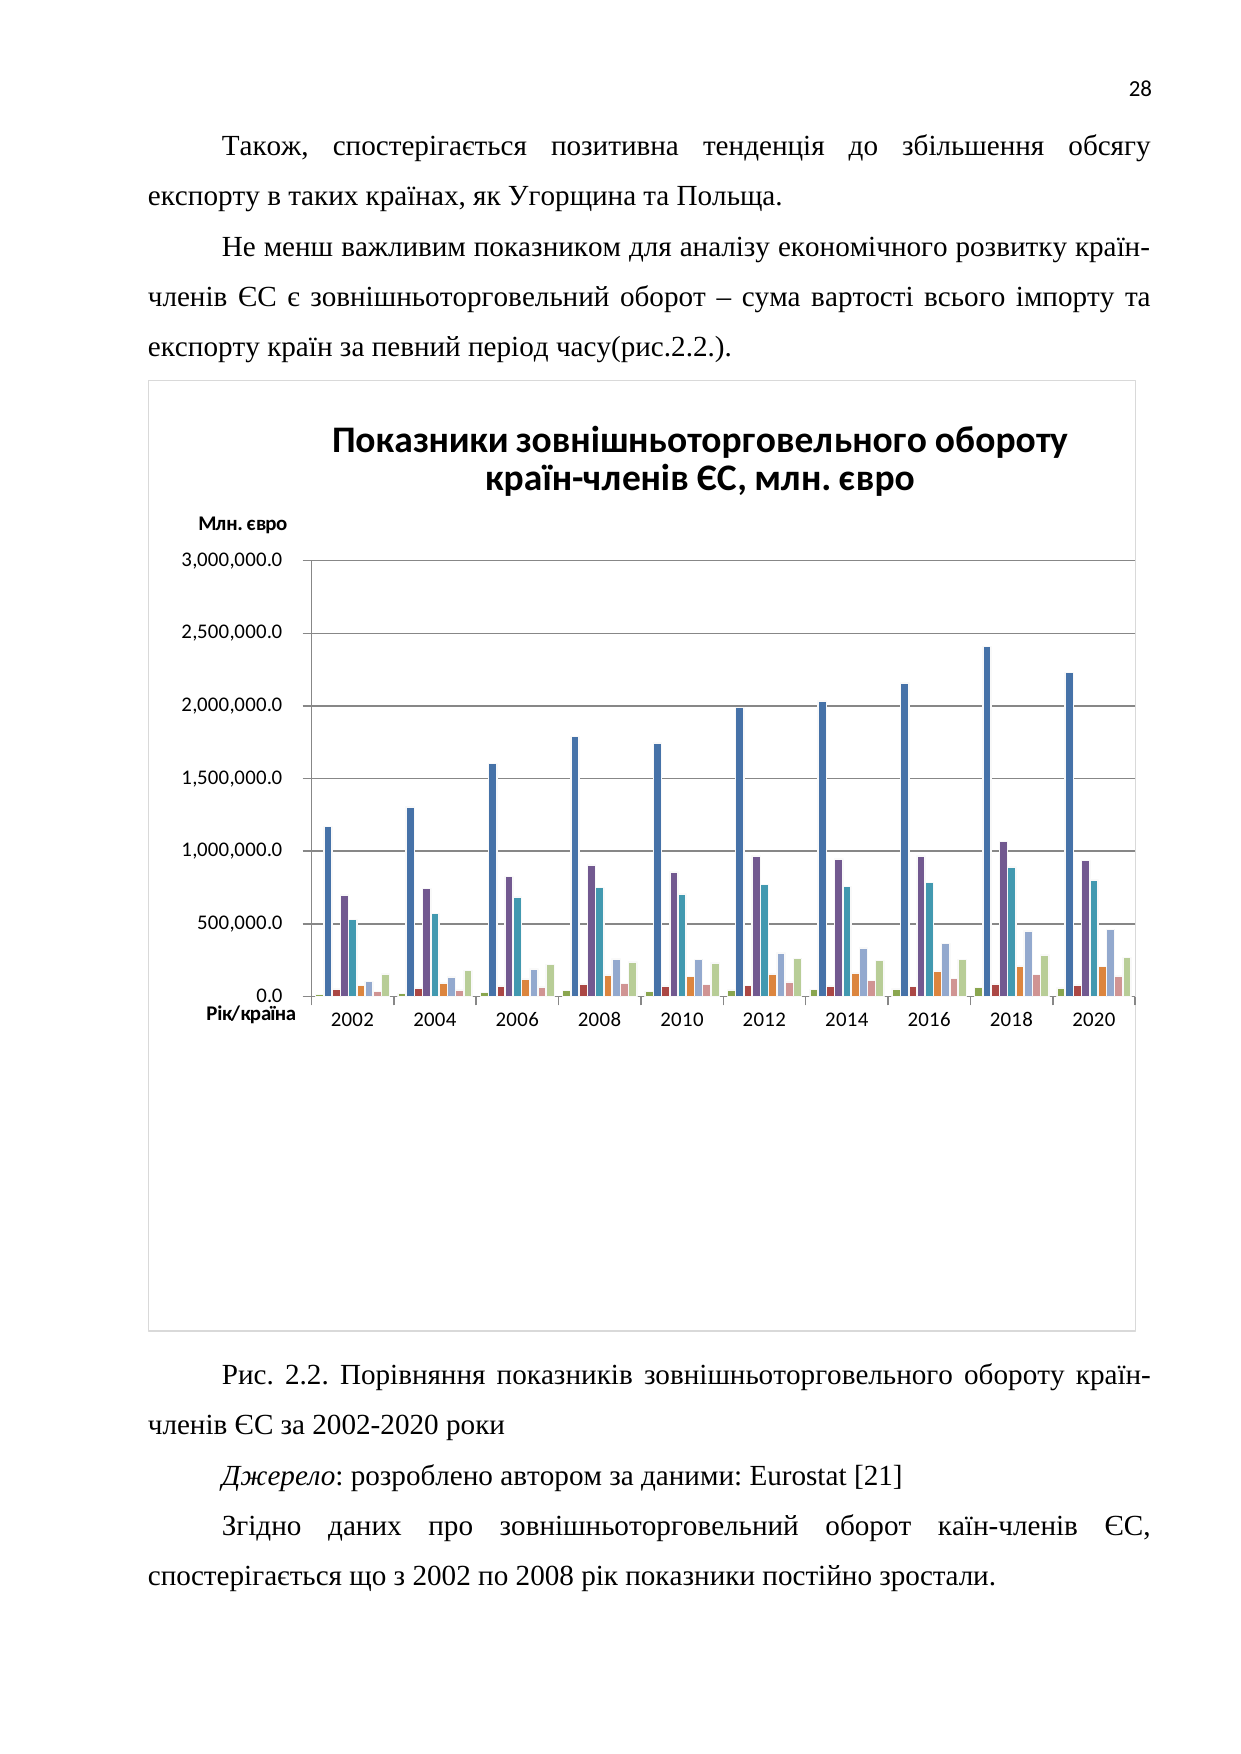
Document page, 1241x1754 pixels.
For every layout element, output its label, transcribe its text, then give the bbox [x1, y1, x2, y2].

text Згідно даних про зовнішньоторговельний оборот каїн-членів ЄС, спостерігається що з 2002 по 2008 рік показники постійно зростали. [148, 1508, 1152, 1592]
text Також, спостерігається позитивна тенденція до збільшення обсягу експорту в таких країнах, як Угорщина та Польща. [148, 128, 1152, 212]
text Не менш важливим показником для аналізу економічного розвитку країн-членів ЄС є зовнішньоторговельний оборот – сума вартості всього імпорту та експорту країн за певний період часу(рис.2.2.). [148, 229, 1152, 363]
text Джерело: розроблено автором за даними: Eurostat [21] [148, 1458, 1152, 1491]
text Рис. 2.2. Порівняння показників зовнішньоторговельного обороту країн-членів ЄС за 2002-2020 роки [148, 1357, 1152, 1441]
